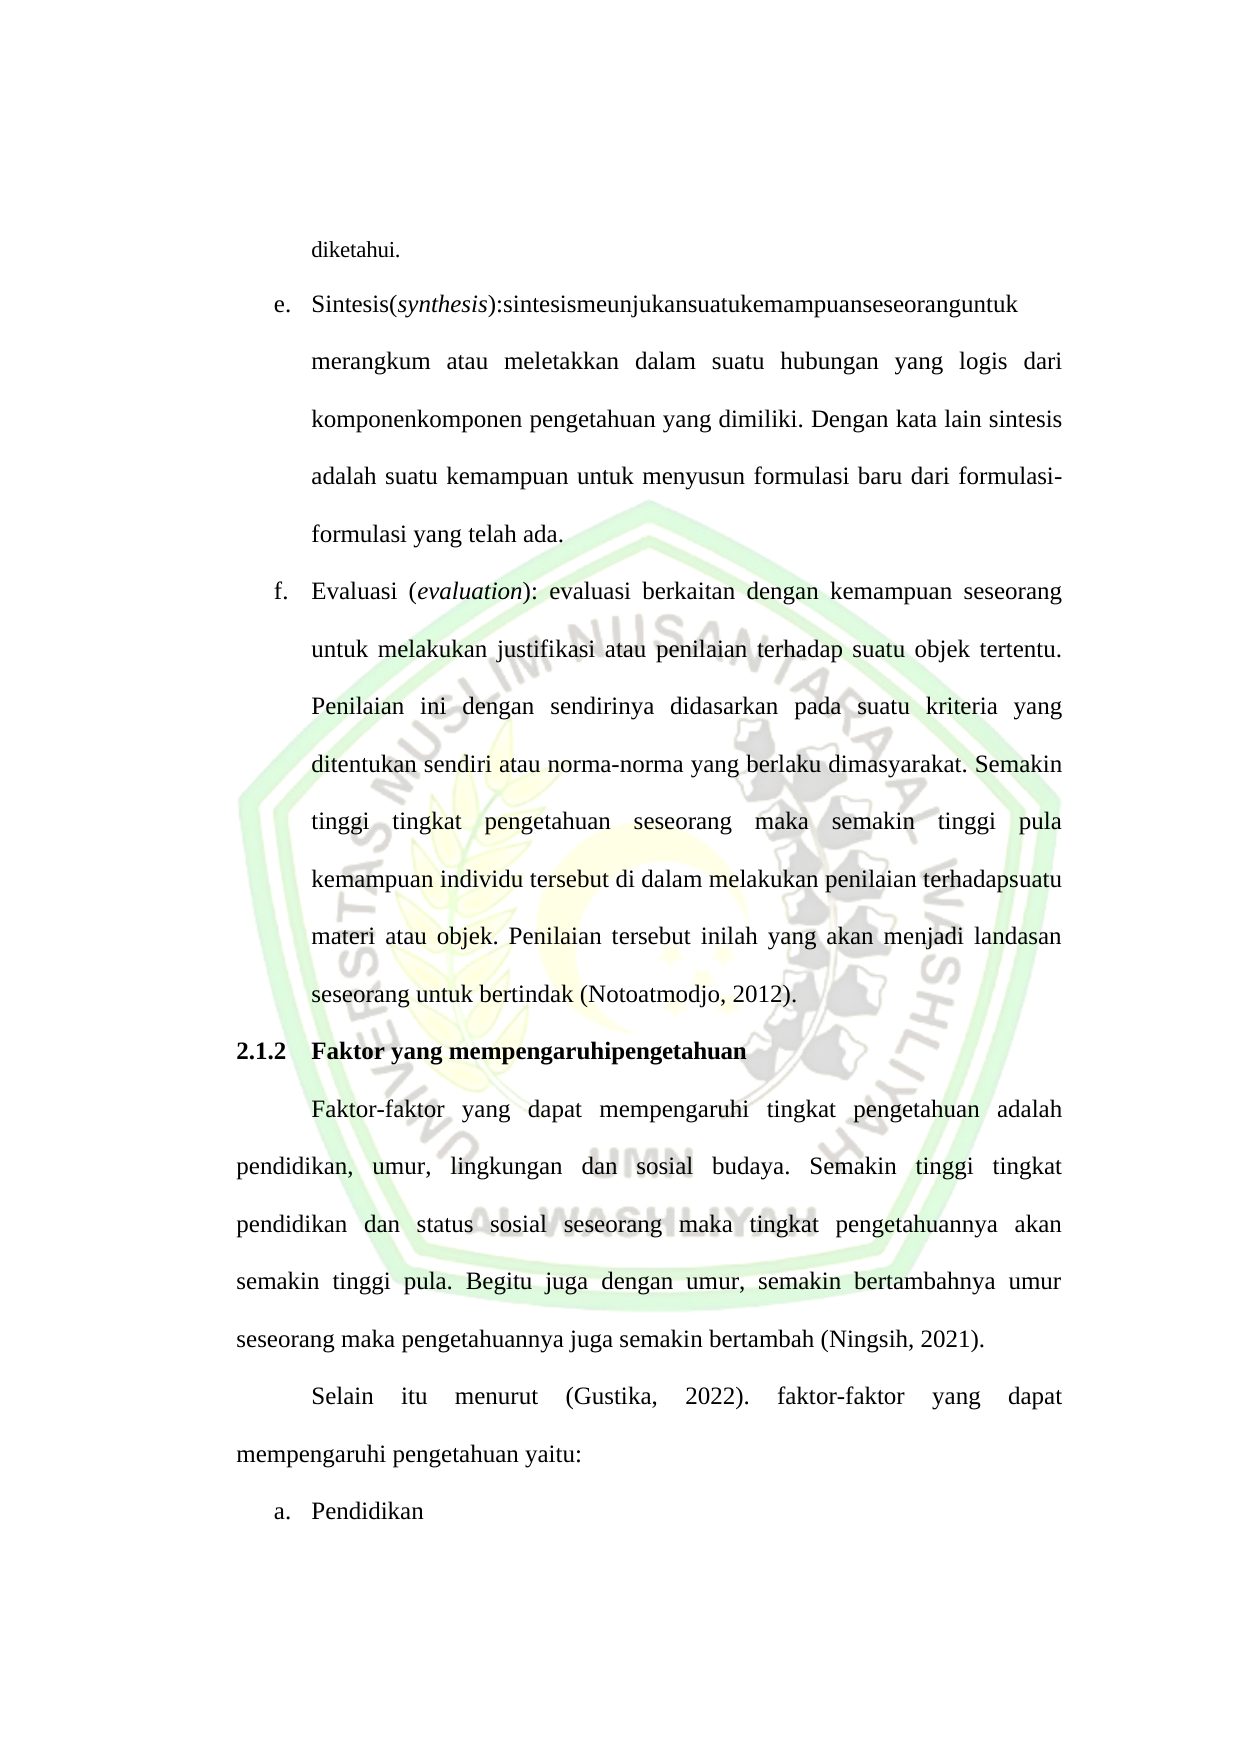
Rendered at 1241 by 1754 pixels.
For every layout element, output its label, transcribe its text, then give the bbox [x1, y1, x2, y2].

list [274, 236, 1063, 263]
subtitle 2.1.2 Faktor yang mempengaruhipengetahuan [236, 1036, 1063, 1065]
text Selain itu menurut (Gustika, 2022). faktor-faktor yang dapat mempengaruhi pengetahuan yaitu: [236, 1381, 1063, 1468]
list Pendidikan [274, 1496, 1063, 1525]
list Sintesis(synthesis):sintesismeunjukansuatukemampuanseseoranguntuk merangkum atau meletakkan dalam suatu hubungan yang logis dari komponenkomponen pengetahuan yang dimiliki. Dengan kata lain sintesis adalah suatu kemampuan untuk menyusun formulasi baru dari formulasi- formulasi yang telah ada. [274, 289, 1063, 548]
text Faktor-faktor yang dapat mempengaruhi tingkat pengetahuan adalah pendidikan, umur, lingkungan dan sosial budaya. Semakin tinggi tingkat pendidikan dan status sosial seseorang maka tingkat pengetahuannya akan semakin tinggi pula. Begitu juga dengan umur, semakin bertambahnya umur seseorang maka pengetahuannya juga semakin bertambah (Ningsih, 2021). [236, 1094, 1063, 1353]
list Evaluasi (evaluation): evaluasi berkaitan dengan kemampuan seseorang untuk melakukan justifikasi atau penilaian terhadap suatu objek tertentu. Penilaian ini dengan sendirinya didasarkan pada suatu kriteria yang ditentukan sendiri atau norma-norma yang berlaku dimasyarakat. Semakin tinggi tingkat pengetahuan seseorang maka semakin tinggi pula kemampuan individu tersebut di dalam melakukan penilaian terhadapsuatu materi atau objek. Penilaian tersebut inilah yang akan menjadi landasan seseorang untuk bertindak (Notoatmodjo, 2012). [274, 576, 1063, 1008]
